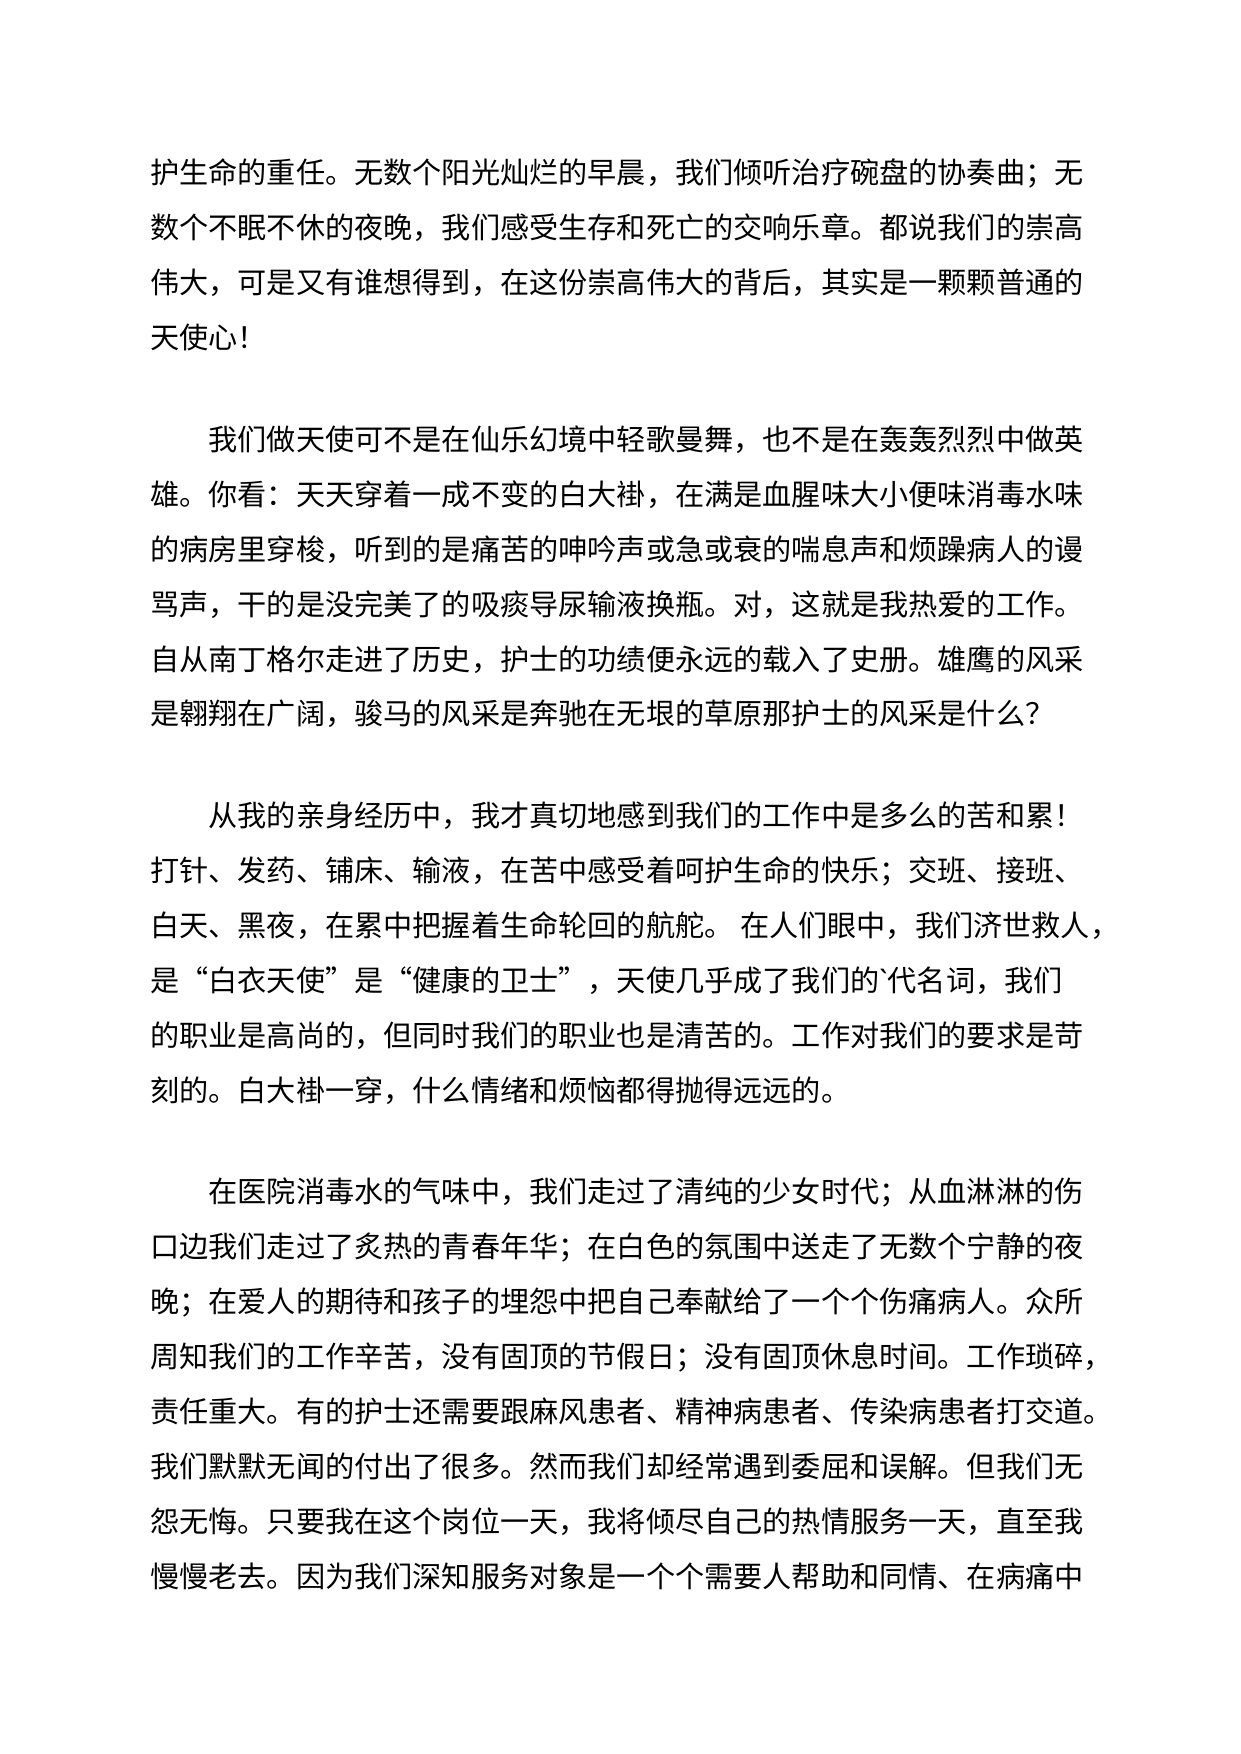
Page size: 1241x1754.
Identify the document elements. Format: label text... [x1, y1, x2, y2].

text 我们做天使可不是在仙乐幻境中轻歌曼舞，也不是在轰轰烈烈中做英雄。你看：天天穿着一成不变的白大褂，在满是血腥味大小便味消毒水味的病房里穿梭，听到的是痛苦的呻吟声或急或衰的喘息声和烦躁病人的谩骂声，干的是没完美了的吸痰导尿输液换瓶。对，这就是我热爱的工作。 自从南丁格尔走进了历史，护士的功绩便永远的载入了史册。雄鹰的风采是翱翔在广阔，骏马的风采是奔驰在无垠的草原那护士的风采是什么？ [150, 416, 1090, 733]
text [150, 1169, 1090, 1596]
text 从我的亲身经历中，我才真切地感到我们的工作中是多么的苦和累！打针、发药、铺床、输液，在苦中感受着呵护生命的快乐；交班、接班、白天、黑夜，在累中把握着生命轮回的航舵。 在人们眼中，我们济世救人，是“白衣天使”是“健康的卫士”，天使几乎成了我们的`代名词，我们的职业是高尚的，但同时我们的职业也是清苦的。工作对我们的要求是苛刻的。白大褂一穿，什么情绪和烦恼都得抛得远远的。 [150, 793, 1090, 1109]
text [150, 150, 1090, 357]
